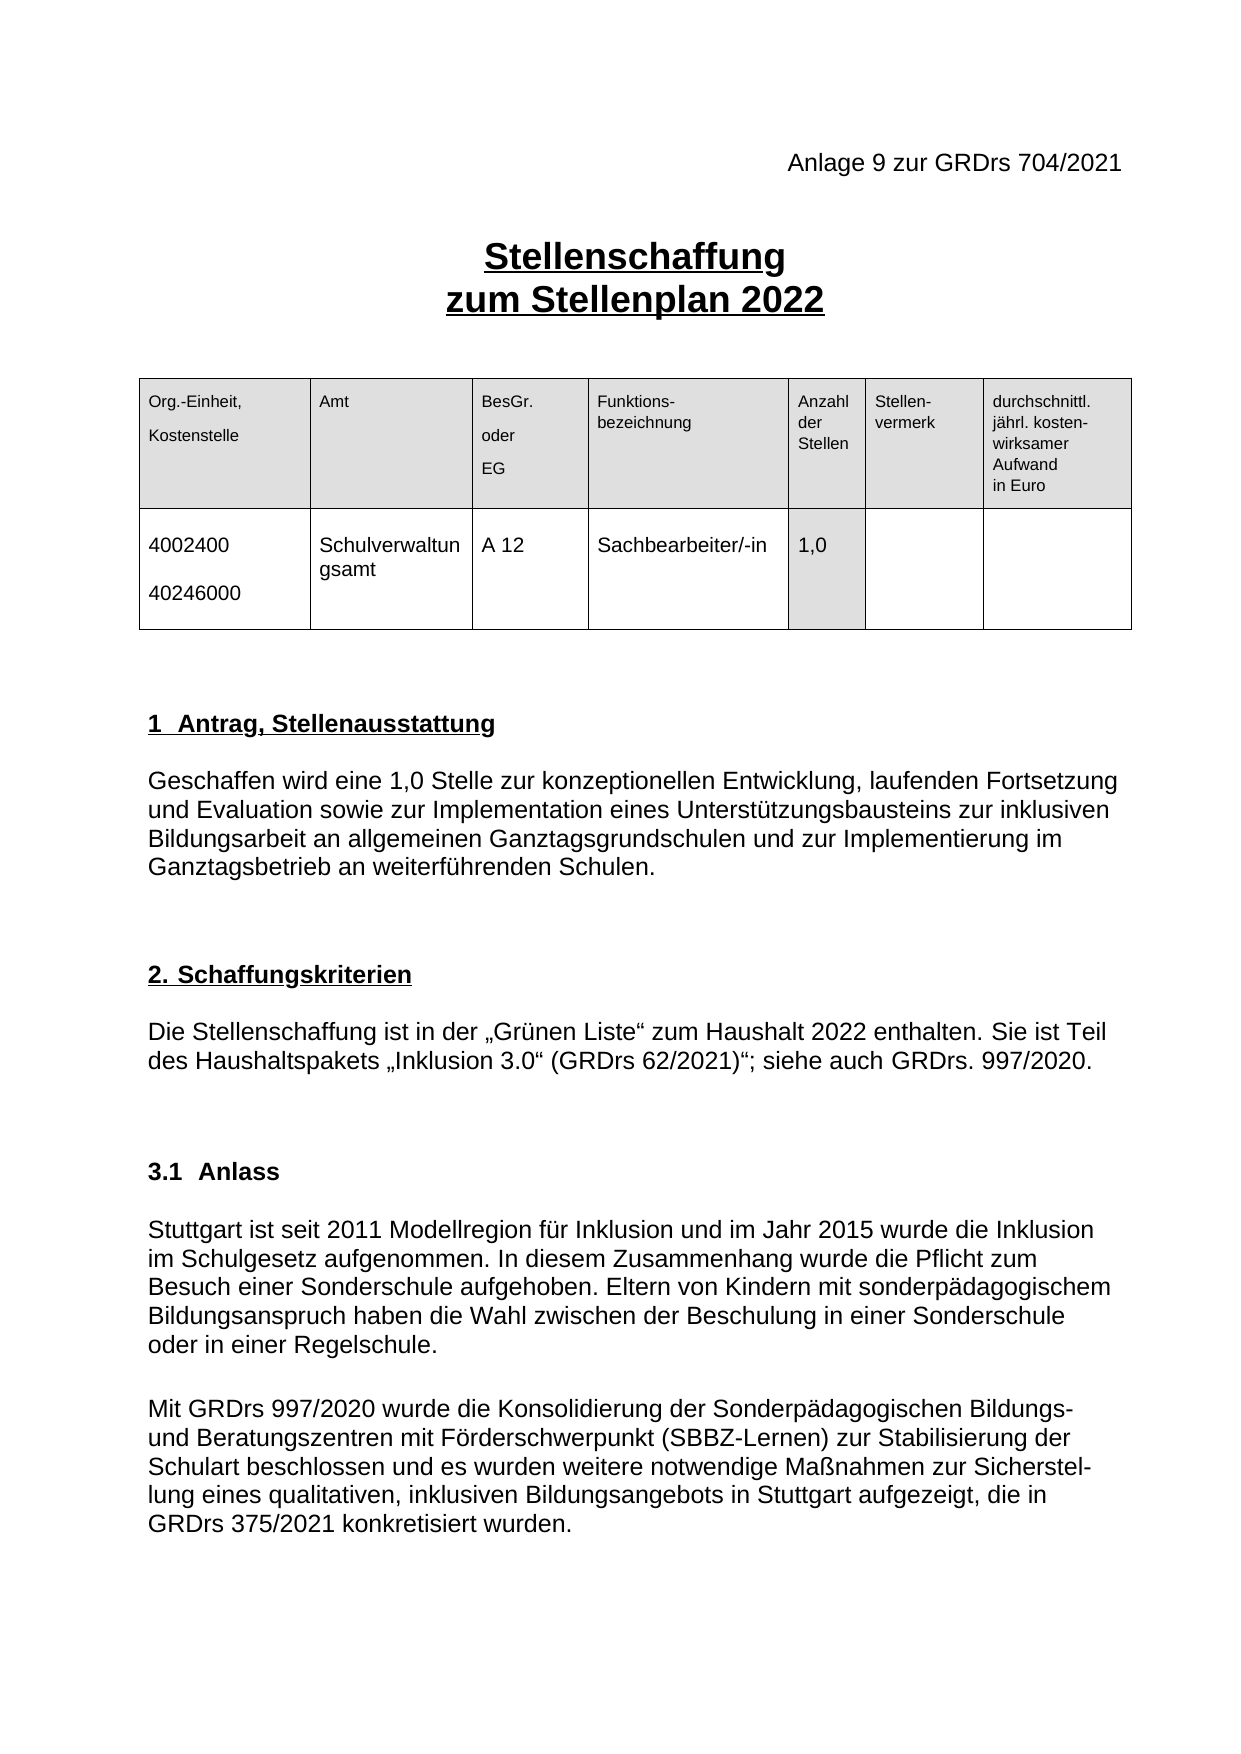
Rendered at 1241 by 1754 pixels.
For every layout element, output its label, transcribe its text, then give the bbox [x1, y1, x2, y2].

table_header Amt [311, 379, 472, 508]
text Mit GRDrs 997/2020 wurde die Konsolidierung der Sonderpädagogischen Bildungs- und Beratungszentren mit Förderschwerpunkt (SBBZ-Lernen) zur Stabilisierung der Schulart beschlossen und es wurden weitere notwendige Maßnahmen zur Sicherstel-lung eines qualitativen, inklusiven Bildungsangebots in Stuttgart aufgezeigt, die in GRDrs 375/2021 konkretisiert wurden. [148, 1394, 1122, 1538]
text Anlage 9 zur GRDrs 704/2021 [148, 148, 1122, 176]
subtitle 3.1 Anlass [148, 1157, 1122, 1186]
text zum Stellenplan 2022 [148, 277, 1122, 320]
table_header Org.-Einheit, Kostenstelle [140, 379, 310, 508]
table_cell 4002400 40246000 [140, 509, 310, 629]
table_cell [984, 509, 1131, 629]
table_cell [866, 509, 983, 629]
text Geschaffen wird eine 1,0 Stelle zur konzeptionellen Entwicklung, laufenden Fortsetzung und Evaluation sowie zur Implementation eines Unterstützungsbausteins zur inklusiven Bildungsarbeit an allgemeinen Ganztagsgrundschulen und zur Implementierung im Ganztagsbetrieb an weiterführenden Schulen. [148, 766, 1122, 881]
table_header Anzahl der Stellen [789, 379, 865, 508]
text Stuttgart ist seit 2011 Modellregion für Inklusion und im Jahr 2015 wurde die Inklusion im Schulgesetz aufgenommen. In diesem Zusammenhang wurde die Pflicht zum Besuch einer Sonderschule aufgehoben. Eltern von Kindern mit sonderpädagogischem Bildungsanspruch haben die Wahl zwischen der Beschulung in einer Sonderschule oder in einer Regelschule. [148, 1215, 1122, 1358]
table_header Stellen- vermerk [866, 379, 983, 508]
table_cell A 12 [473, 509, 588, 629]
text Stellenschaffung [148, 234, 1122, 277]
table_header durchschnittl. jährl. kosten- wirksamer Aufwand in Euro [984, 379, 1131, 508]
table_cell Schulverwaltungsamt [311, 509, 472, 629]
text Die Stellenschaffung ist in der „Grünen Liste“ zum Haushalt 2022 enthalten. Sie ist Teil des Haushaltspakets „Inklusion 3.0“ (GRDrs 62/2021)“; siehe auch GRDrs. 997/2020. [148, 1017, 1122, 1075]
table_header Funktions- bezeichnung [589, 379, 788, 508]
subtitle 2. Schaffungskriterien [148, 960, 1122, 988]
subtitle 1 Antrag, Stellenausstattung [148, 708, 1122, 737]
table_cell 1,0 [789, 509, 865, 629]
table_cell Sachbearbeiter/-in [589, 509, 788, 629]
table_header BesGr. oder EG [473, 379, 588, 508]
